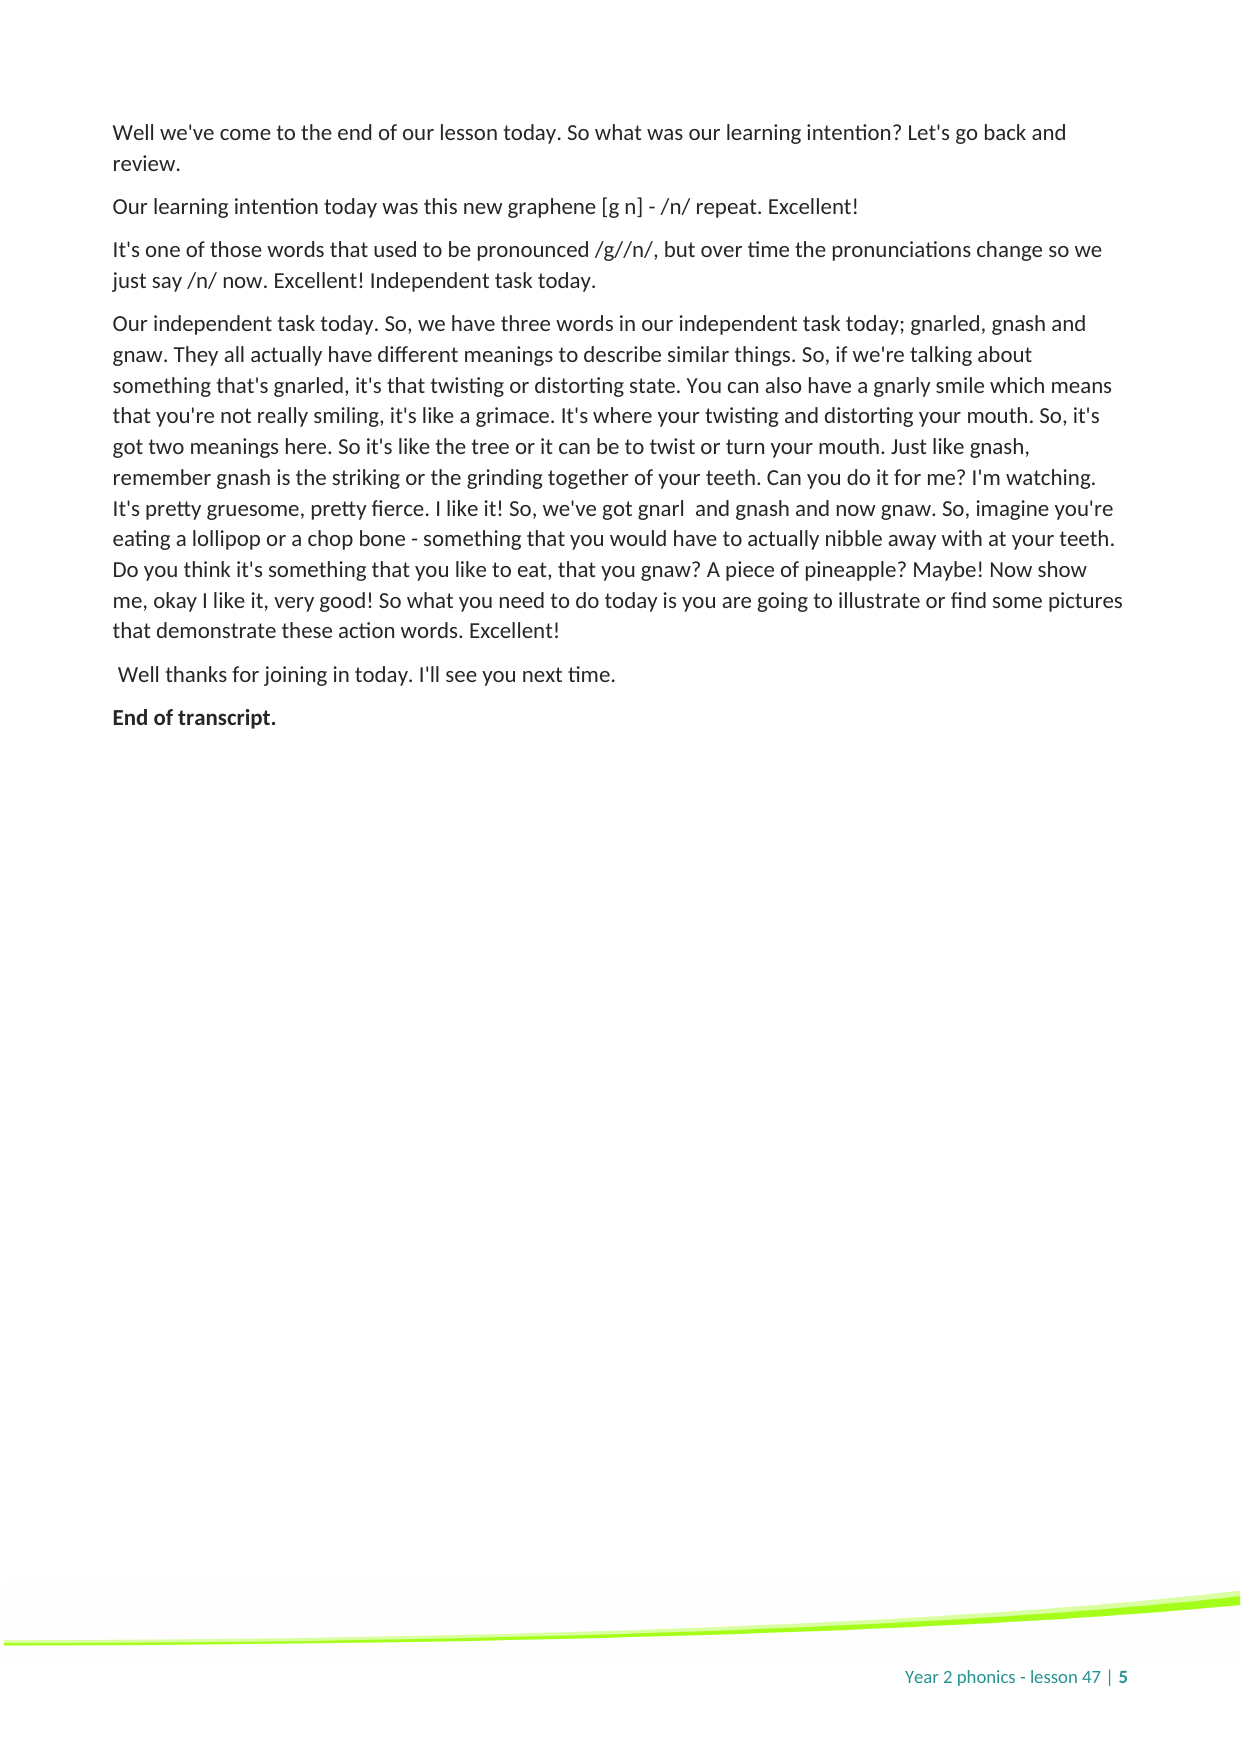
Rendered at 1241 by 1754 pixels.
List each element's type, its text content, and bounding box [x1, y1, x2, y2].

text Our independent task today. So, we have three words in our independent task today; gnarled, gnash and gnaw. They all actually have different meanings to describe similar things. So, if we're talking about something that's gnarled, it's that twisting or distorting state. You can also have a gnarly smile which means that you're not really smiling, it's like a grimace. It's where your twisting and distorting your mouth. So, it's got two meanings here. So it's like the tree or it can be to twist or turn your mouth. Just like gnash, remember gnash is the striking or the grinding together of your teeth. Can you do it for me? I'm watching. It's pretty gruesome, pretty fierce. I like it! So, we've got gnarl and gnash and now gnaw. So, imagine you're eating a lollipop or a chop bone - something that you would have to actually nibble away with at your teeth. Do you think it's something that you like to eat, that you gnaw? A piece of pineapple? Maybe! Now show me, okay I like it, very good! So what you need to do today is you are going to illustrate or find some pictures that demonstrate these action words. Excellent! [112, 309, 1128, 645]
text Our learning intention today was this new graphene [g n] - /n/ repeat. Excellent! [112, 192, 1128, 220]
text It's one of those words that used to be pronounced /g//n/, but over time the pronunciations change so we just say /n/ now. Excellent! Independent task today. [112, 235, 1128, 294]
text Well we've come to the end of our lesson today. So what was our learning intention? Let's go back and review. [112, 118, 1128, 177]
picture [3, 1579, 1241, 1666]
text Well thanks for joining in today. I'll see you next time. [112, 660, 1128, 688]
text End of transcript. [112, 703, 1128, 731]
